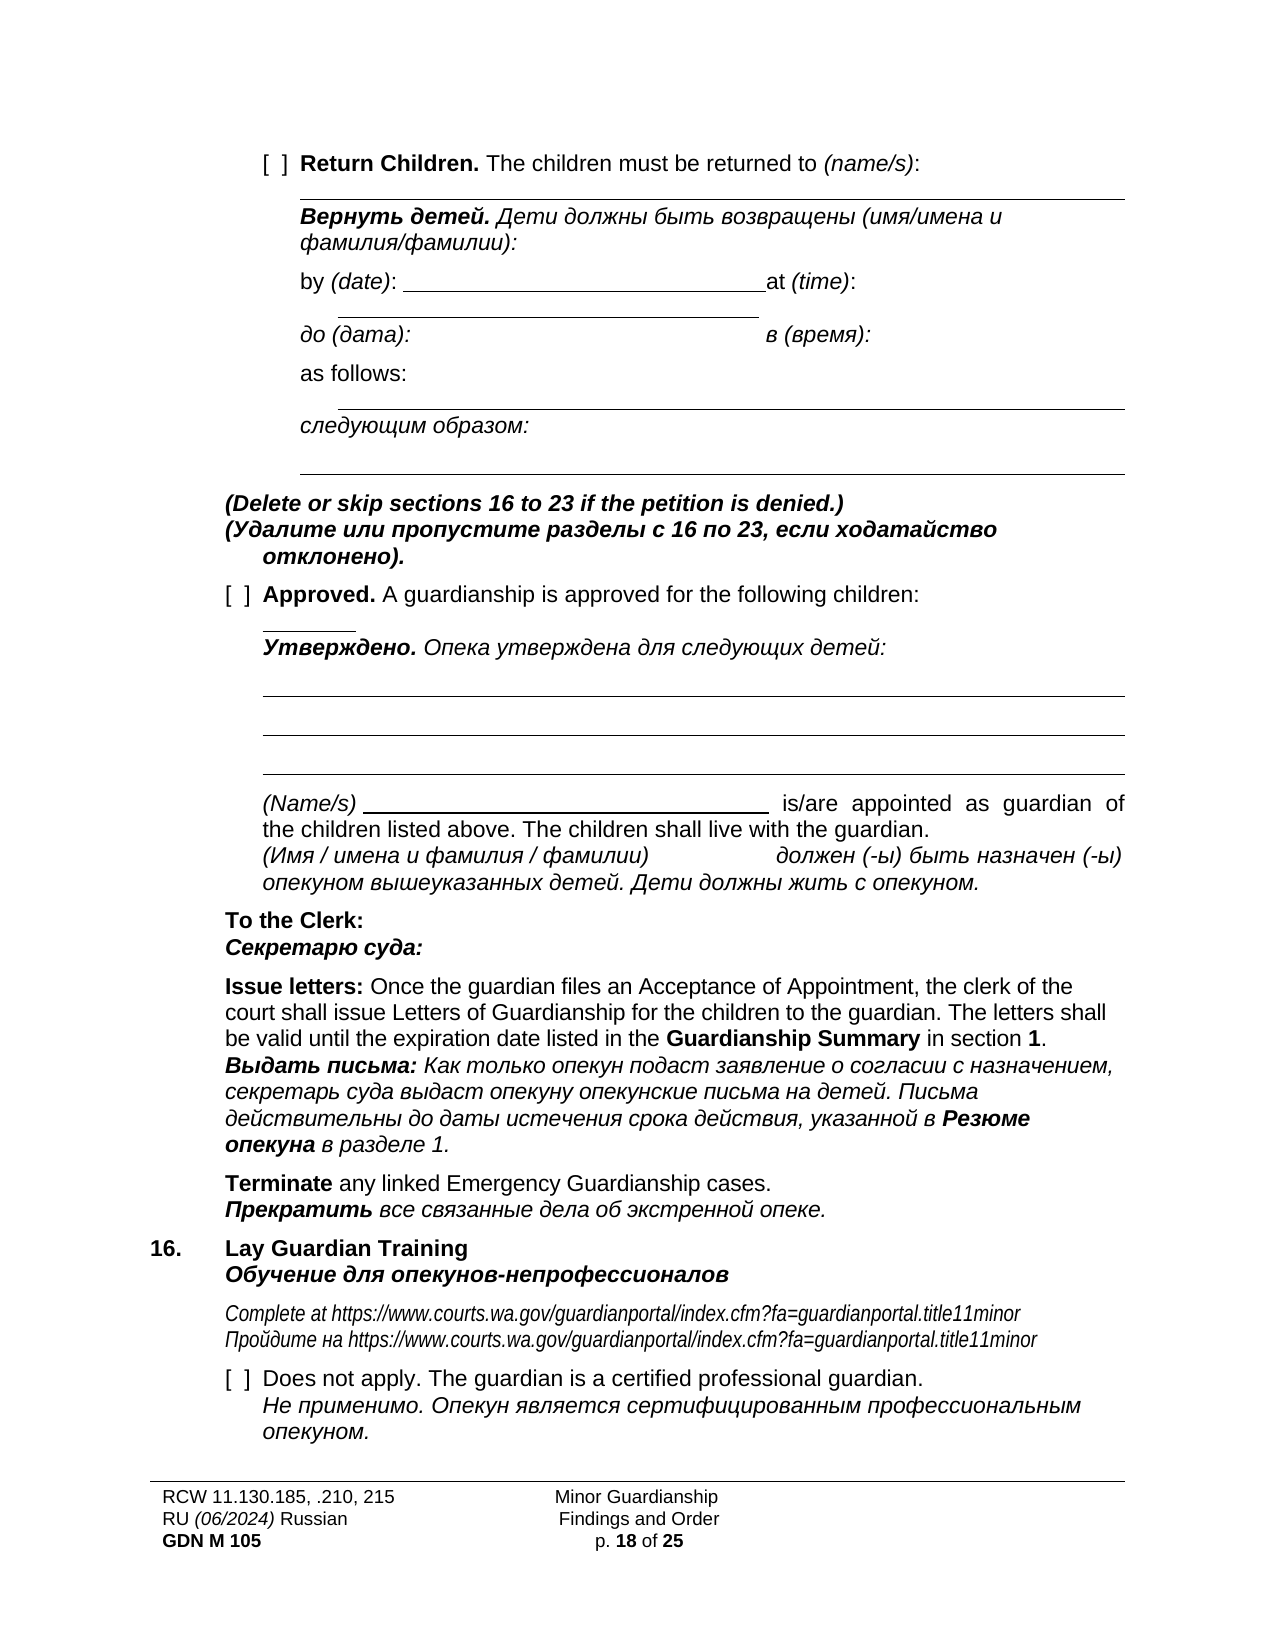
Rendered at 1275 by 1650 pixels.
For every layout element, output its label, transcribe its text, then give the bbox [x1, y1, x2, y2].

text Обучение для опекунов-непрофессионалов [150, 1261, 1125, 1288]
text Утверждено. Опека утверждена для следующих детей: [225, 634, 1125, 661]
text [ ] Does not apply. The guardian is a certified professional guardian. [225, 1365, 1125, 1392]
text Прекратить все связанные дела об экстренной опеке. [225, 1196, 1125, 1222]
text 16. Lay Guardian Training [150, 1235, 1125, 1261]
text (Имя / имена и фамилия / фамилии) должен (-ы) быть назначен (-ы) опекуном вышеуказанных детей. Дети должны жить с опекуном. [262, 842, 1125, 895]
text by (date): at (time): [300, 268, 1125, 321]
text Complete at https://www.courts.wa.gov/guardianportal/index.cfm?fa=guardianportal.title11minor [225, 1300, 1125, 1326]
text (Name/s) is/are appointed as guardian of the children listed above. The children shall live with the guardian. [262, 789, 1125, 842]
text as follows: [300, 359, 1125, 412]
text до (дата): в (время): [300, 321, 1125, 347]
text Выдать письма: Как только опекун подаст заявление о согласии с назначением, секретарь суда выдаст опекуну опекунские письма на детей. Письма действительны до даты истечения срока действия, указанной в Резюме опекуна в разделе 1. [225, 1052, 1125, 1157]
text Пройдите на https://www.courts.wa.gov/guardianportal/index.cfm?fa=guardianportal.title11minor [225, 1326, 1125, 1353]
text Секретарю суда: [225, 934, 1125, 960]
text Вернуть детей. Дети должны быть возвращены (имя/имена и фамилия/фамилии): [262, 203, 1125, 255]
text Не применимо. Опекун является сертифицированным профессиональным опекуном. [225, 1392, 1125, 1444]
text следующим образом: [300, 412, 1125, 438]
text Issue letters: Once the guardian files an Acceptance of Appointment, the clerk of the court shall issue Letters of Guardianship for the children to the guardian. The letters shall be valid until the expiration date listed in the Guardianship Summary in section 1. [225, 973, 1125, 1052]
text Terminate any linked Emergency Guardianship cases. [225, 1170, 1125, 1196]
text (Delete or skip sections 16 to 23 if the petition is denied.) [225, 490, 1125, 516]
text [ ] Approved. A guardianship is approved for the following children: [225, 581, 1125, 634]
text To the Clerk: [225, 907, 1125, 934]
text (Удалите или пропустите разделы с 16 по 23, если ходатайство отклонено). [225, 516, 1125, 569]
text [ ] Return Children. The children must be returned to (name/s): [262, 150, 1125, 203]
